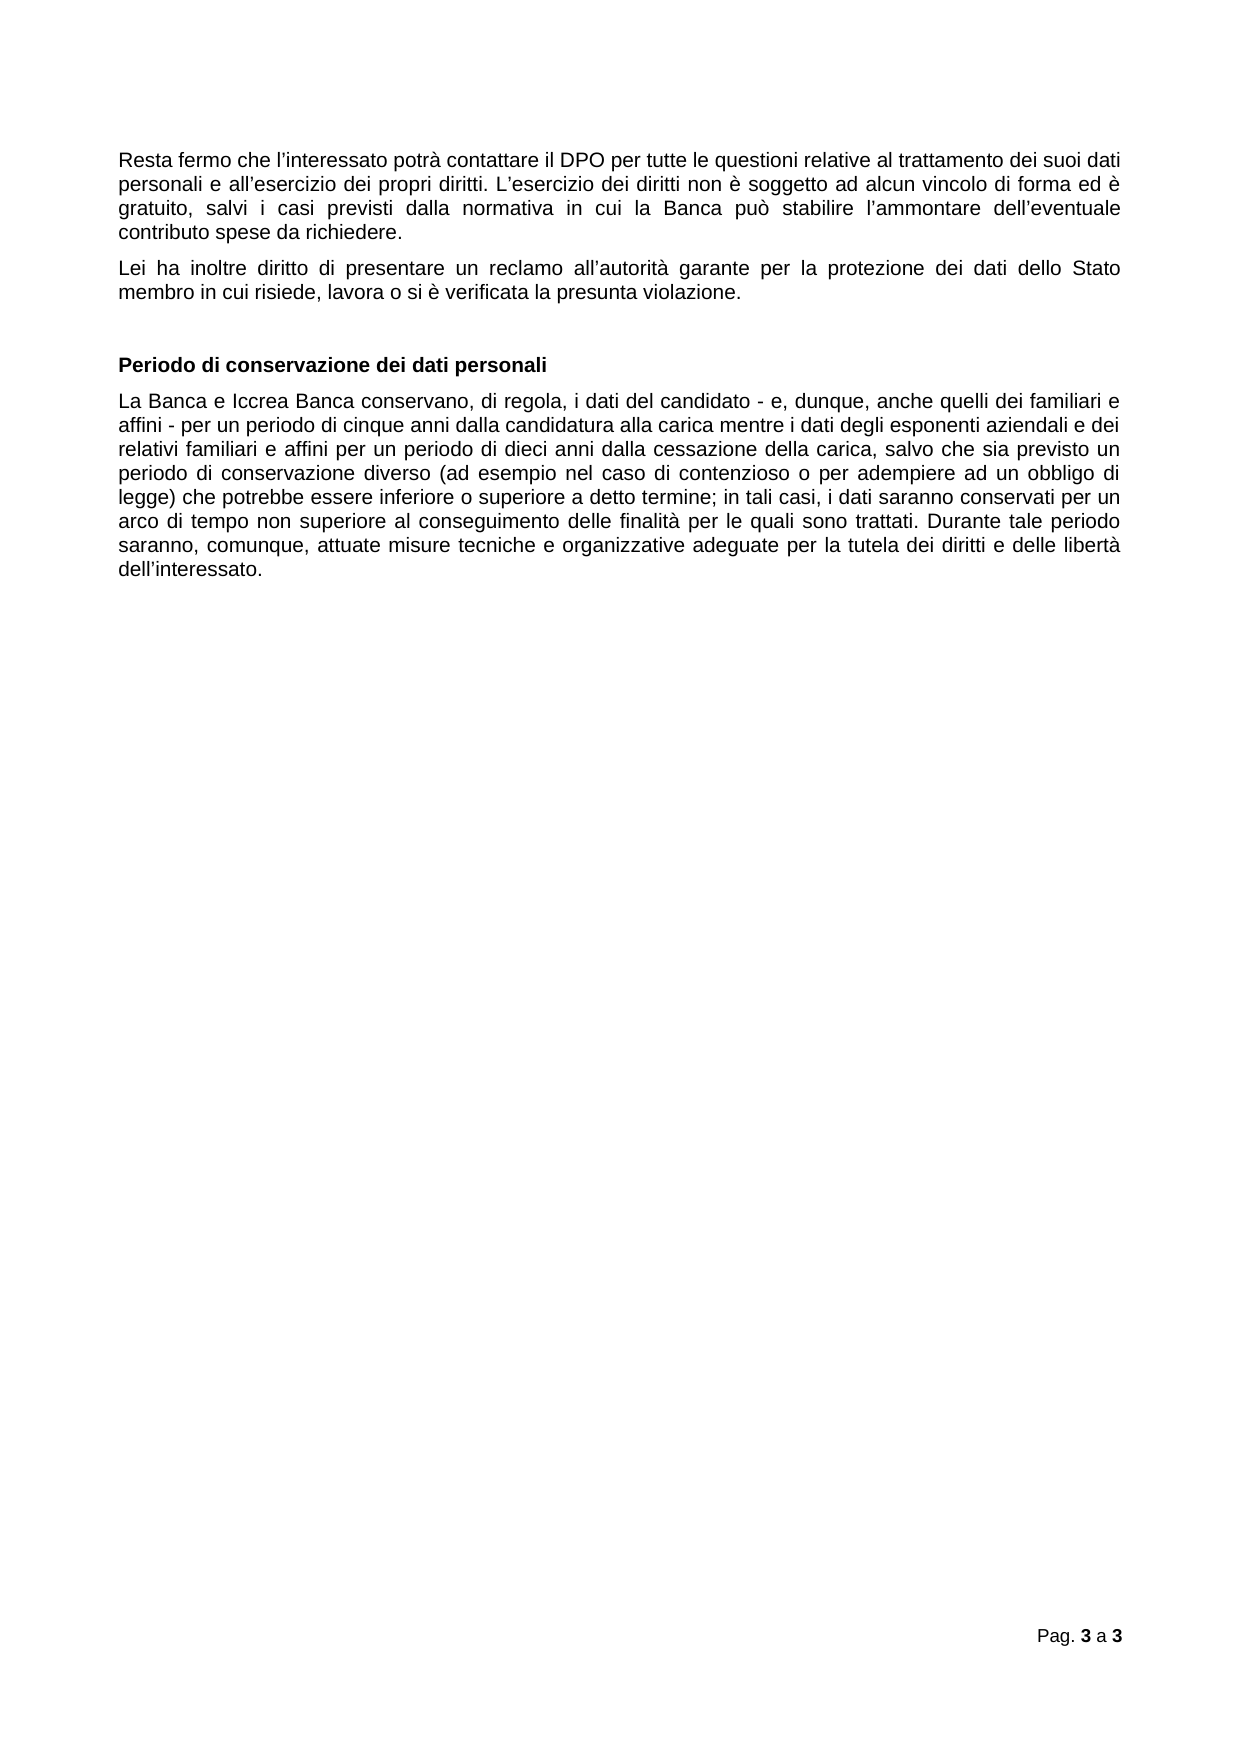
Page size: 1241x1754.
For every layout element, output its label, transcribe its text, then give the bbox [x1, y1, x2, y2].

text Lei ha inoltre diritto di presentare un reclamo all’autorità garante per la protezione dei dati dello Stato membro in cui risiede, lavora o si è verificata la presunta violazione. [118, 256, 1122, 304]
text Periodo di conservazione dei dati personali [118, 353, 1122, 377]
text Resta fermo che l’interessato potrà contattare il DPO per tutte le questioni relative al trattamento dei suoi dati personali e all’esercizio dei propri diritti. L’esercizio dei diritti non è soggetto ad alcun vincolo di forma ed è gratuito, salvi i casi previsti dalla normativa in cui la Banca può stabilire l’ammontare dell’eventuale contributo spese da richiedere. [118, 148, 1122, 243]
text La Banca e Iccrea Banca conservano, di regola, i dati del candidato - e, dunque, anche quelli dei familiari e affini - per un periodo di cinque anni dalla candidatura alla carica mentre i dati degli esponenti aziendali e dei relativi familiari e affini per un periodo di dieci anni dalla cessazione della carica, salvo che sia previsto un periodo di conservazione diverso (ad esempio nel caso di contenzioso o per adempiere ad un obbligo di legge) che potrebbe essere inferiore o superiore a detto termine; in tali casi, i dati saranno conservati per un arco di tempo non superiore al conseguimento delle finalità per le quali sono trattati. Durante tale periodo saranno, comunque, attuate misure tecniche e organizzative adeguate per la tutela dei diritti e delle libertà dell’interessato. [118, 389, 1122, 581]
